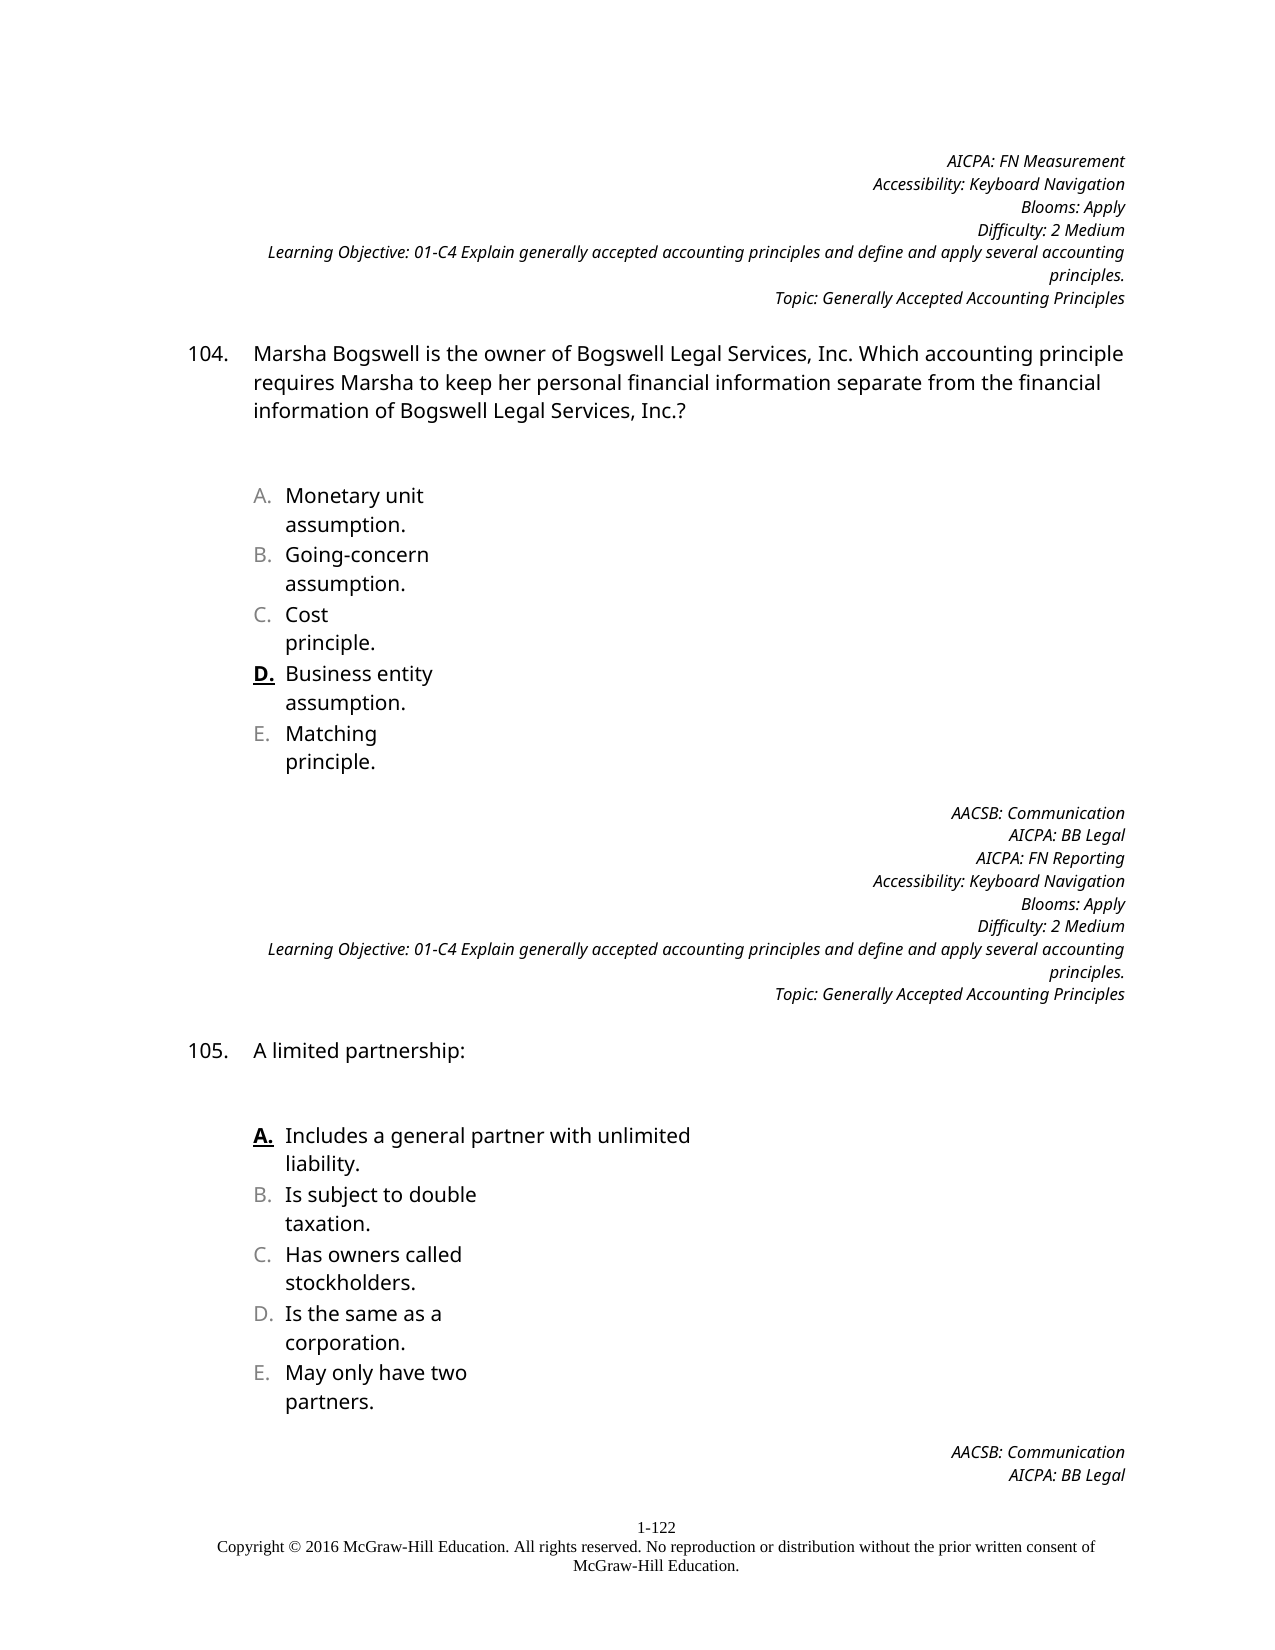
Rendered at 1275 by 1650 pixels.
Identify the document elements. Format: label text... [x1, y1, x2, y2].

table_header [188, 150, 1125, 337]
table_header AACSB: Communication AICPA: BB Legal AICPA: FN Reporting Accessibility: Keyboard Navigation Blooms: Apply Difficulty: 2 Medium Learning Objective: 01-C4 Explain generally accepted accounting principles and define and apply several accounting principles. Topic: Generally Accepted Accounting Principles [188, 801, 1125, 1034]
table_header A limited partnership: [253, 1036, 1125, 1416]
table_header 104. [188, 340, 253, 776]
table_header Marsha Bogswell is the owner of Bogswell Legal Services, Inc. Which accounting principle requires Marsha to keep her personal financial information separate from the financial information of Bogswell Legal Services, Inc.? [253, 340, 1125, 776]
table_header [188, 1441, 1125, 1486]
table_header 105. [188, 1036, 253, 1416]
